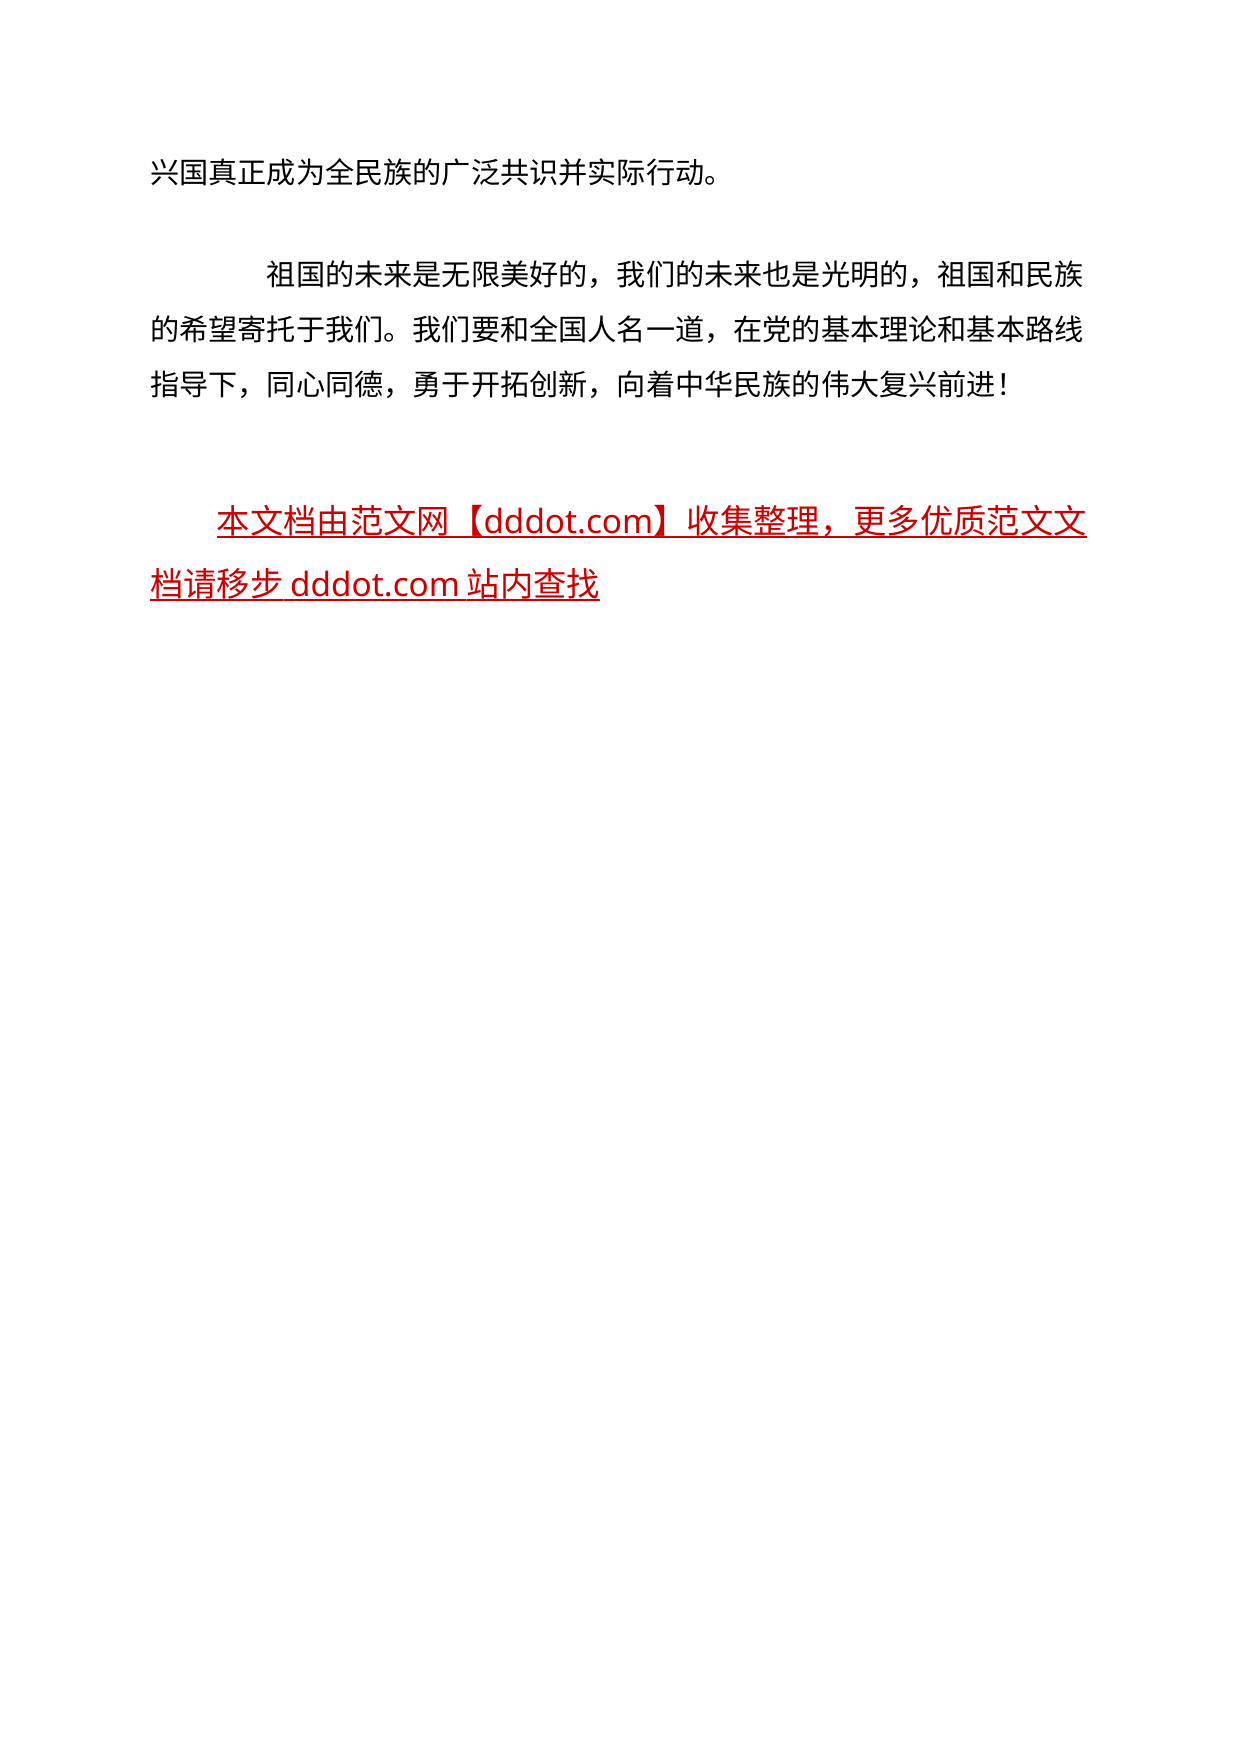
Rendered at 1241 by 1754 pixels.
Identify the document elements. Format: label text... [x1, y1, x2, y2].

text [150, 150, 1090, 192]
text 祖国的未来是无限美好的，我们的未来也是光明的，祖国和民族的希望寄托于我们。我们要和全国人名一道，在党的基本理论和基本路线指导下，同心同德，勇于开拓创新，向着中华民族的伟大复兴前进！ [150, 252, 1090, 404]
text 本文档由范文网【dddot.com】收集整理，更多优质范文文档请移步dddot.com站内查找 [150, 494, 1090, 606]
